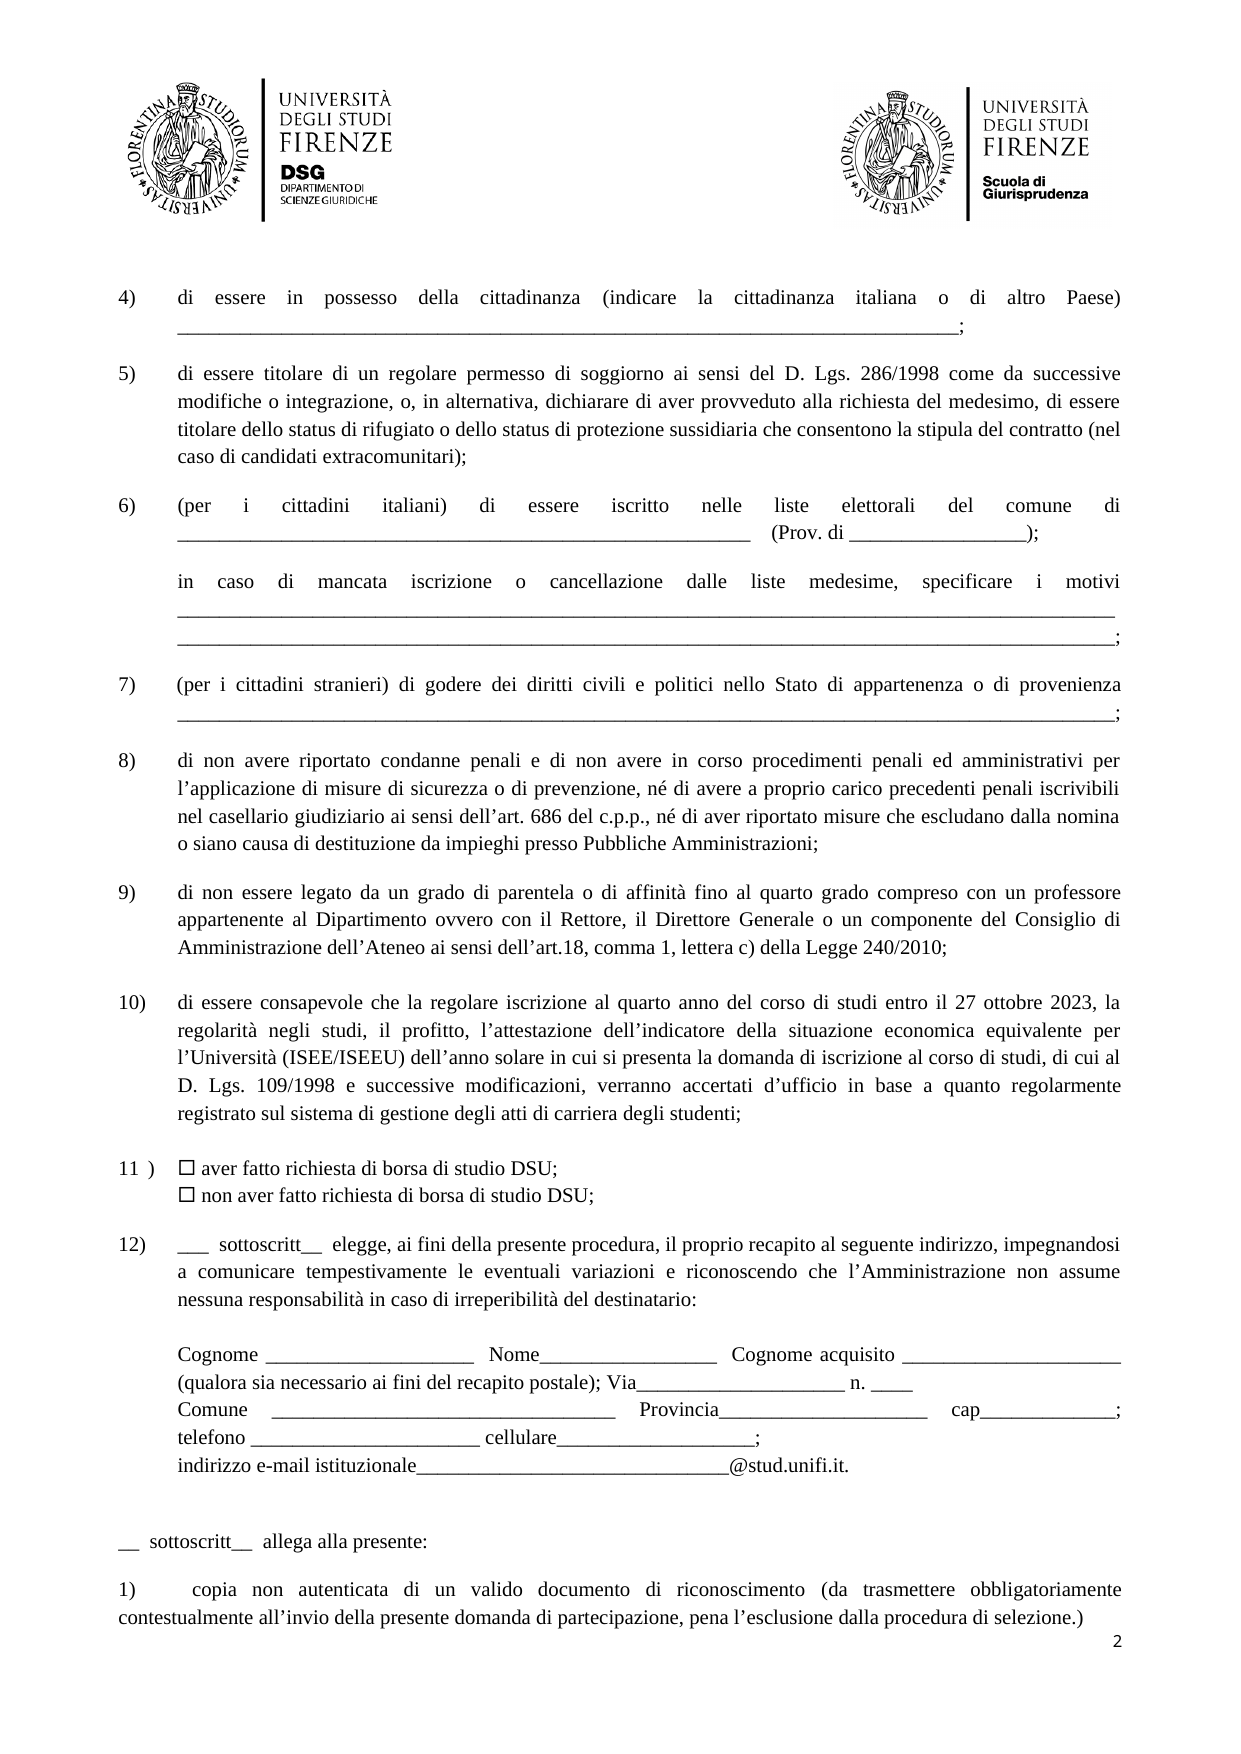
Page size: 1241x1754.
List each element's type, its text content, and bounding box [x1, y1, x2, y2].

list 7) (per i cittadini stranieri) di godere dei diritti civili e politici nello Stato di appartenenza o di provenienza __________________________________________________________________________________________; [118, 672, 1122, 724]
list 10) di essere consapevole che la regolare iscrizione al quarto anno del corso di studi entro il 27 ottobre 2023, la regolarità negli studi, il profitto, l’attestazione dell’indicatore della situazione economica equivalente per l’Università (ISEE/ISEEU) dell’anno solare in cui si presenta la domanda di iscrizione al corso di studi, di cui al D. Lgs. 109/1998 e successive modificazioni, verranno accertati d’ufficio in base a quanto regolarmente registrato sul sistema di gestione degli atti di carriera degli studenti; [118, 990, 1122, 1124]
text 8) di non avere riportato condanne penali e di non avere in corso procedimenti penali ed amministrativi per l’applicazione di misure di sicurezza o di prevenzione, né di avere a proprio carico precedenti penali iscrivibili nel casellario giudiziario ai sensi dell’art. 686 del c.p.p., né di aver riportato misure che escludano dalla nomina o siano causa di destituzione da impieghi presso Pubbliche Amministrazioni; [118, 748, 1121, 855]
text Comune _________________________________ Provincia____________________ cap_____________; telefono ______________________ cellulare___________________; [177, 1397, 1121, 1449]
text 4) di essere in possesso della cittadinanza (indicare la cittadinanza italiana o di altro Paese) ___________________________________________________________________________; [118, 285, 1122, 337]
text 5) di essere titolare di un regolare permesso di soggiorno ai sensi del D. Lgs. 286/1998 come da successive modifiche o integrazione, o, in alternativa, dichiarare di aver provveduto alla richiesta del medesimo, di essere titolare dello status di rifugiato o dello status di protezione sussidiaria che consentono la stipula del contratto (nel caso di candidati extracomunitari); [118, 361, 1122, 468]
text in caso di mancata iscrizione o cancellazione dalle liste medesime, specificare i motivi ____________________________________________________________________________________________________________________________________________________________________________________; [118, 569, 1122, 648]
list 9) di non essere legato da un grado di parentela o di affinità fino al quarto grado compreso con un professore appartenente al Dipartimento ovvero con il Rettore, il Direttore Generale o un componente del Consiglio di Amministrazione dell’Ateneo ai sensi dell’art.18, comma 1, lettera c) della Legge 240/2010; [118, 879, 1122, 959]
text 1) copia non autenticata di un valido documento di riconoscimento (da trasmettere obbligatoriamente contestualmente all’invio della presente domanda di partecipazione, pena l’esclusione dalla procedura di selezione.) [118, 1577, 1122, 1629]
list non aver fatto richiesta di borsa di studio DSU; [118, 1183, 1122, 1207]
picture [118, 73, 465, 230]
list 11 ) aver fatto richiesta di borsa di studio DSU; [118, 1156, 1122, 1180]
text Cognome ____________________ Nome_________________ Cognome acquisito _____________________ (qualora sia necessario ai fini del recapito postale); Via____________________ n. ____ [177, 1342, 1121, 1394]
text 6) (per i cittadini italiani) di essere iscritto nelle liste elettorali del comune di _______________________________________________________ (Prov. di _________________); [118, 493, 1122, 544]
text __ sottoscritt__ allega alla presente: [118, 1528, 1122, 1553]
text indirizzo e-mail istituzionale______________________________@stud.unifi.it. [177, 1452, 1121, 1477]
text 12) ___ sottoscritt__ elegge, ai fini della presente procedura, il proprio recapito al seguente indirizzo, impegnandosi a comunicare tempestivamente le eventuali variazioni e riconoscendo che l’Amministrazione non assume nessuna responsabilità in caso di irreperibilità del destinatario: [118, 1232, 1121, 1311]
picture [832, 82, 1112, 229]
